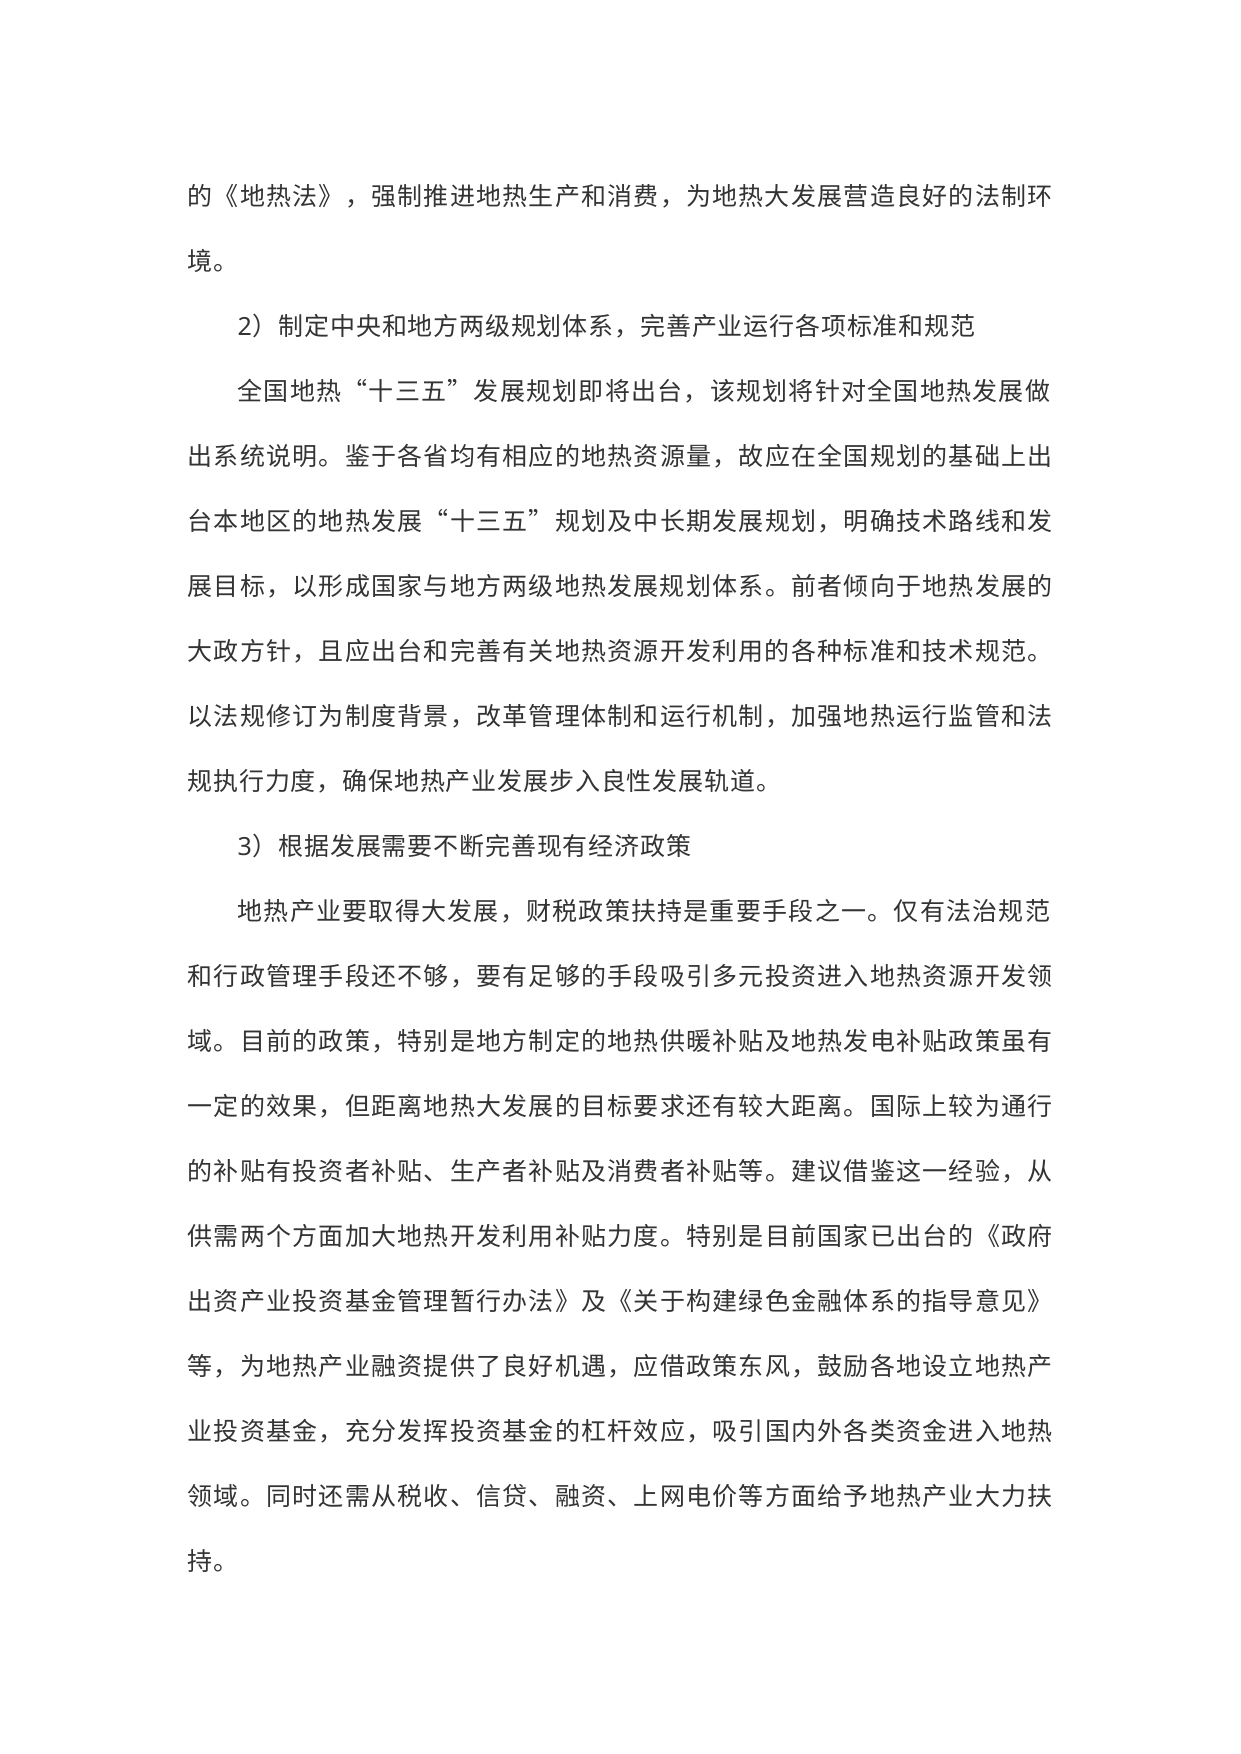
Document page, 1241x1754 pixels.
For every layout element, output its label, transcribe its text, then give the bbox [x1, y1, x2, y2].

text 3）根据发展需要不断完善现有经济政策 [187, 812, 1053, 877]
text 2）制定中央和地方两级规划体系，完善产业运行各项标准和规范 [187, 292, 1053, 357]
text 地热产业要取得大发展，财税政策扶持是重要手段之一。仅有法治规范和行政管理手段还不够，要有足够的手段吸引多元投资进入地热资源开发领域。目前的政策，特别是地方制定的地热供暖补贴及地热发电补贴政策虽有一定的效果，但距离地热大发展的目标要求还有较大距离。国际上较为通行的补贴有投资者补贴、生产者补贴及消费者补贴等。建议借鉴这一经验，从供需两个方面加大地热开发利用补贴力度。特别是目前国家已出台的《政府出资产业投资基金管理暂行办法》及《关于构建绿色金融体系的指导意见》等，为地热产业融资提供了良好机遇，应借政策东风，鼓励各地设立地热产业投资基金，充分发挥投资基金的杠杆效应，吸引国内外各类资金进入地热领域。同时还需从税收、信贷、融资、上网电价等方面给予地热产业大力扶持。 [187, 877, 1053, 1592]
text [187, 162, 1053, 292]
text 全国地热“十三五”发展规划即将出台，该规划将针对全国地热发展做出系统说明。鉴于各省均有相应的地热资源量，故应在全国规划的基础上出台本地区的地热发展“十三五”规划及中长期发展规划，明确技术路线和发展目标，以形成国家与地方两级地热发展规划体系。前者倾向于地热发展的大政方针，且应出台和完善有关地热资源开发利用的各种标准和技术规范。以法规修订为制度背景，改革管理体制和运行机制，加强地热运行监管和法规执行力度，确保地热产业发展步入良性发展轨道。 [187, 357, 1053, 812]
